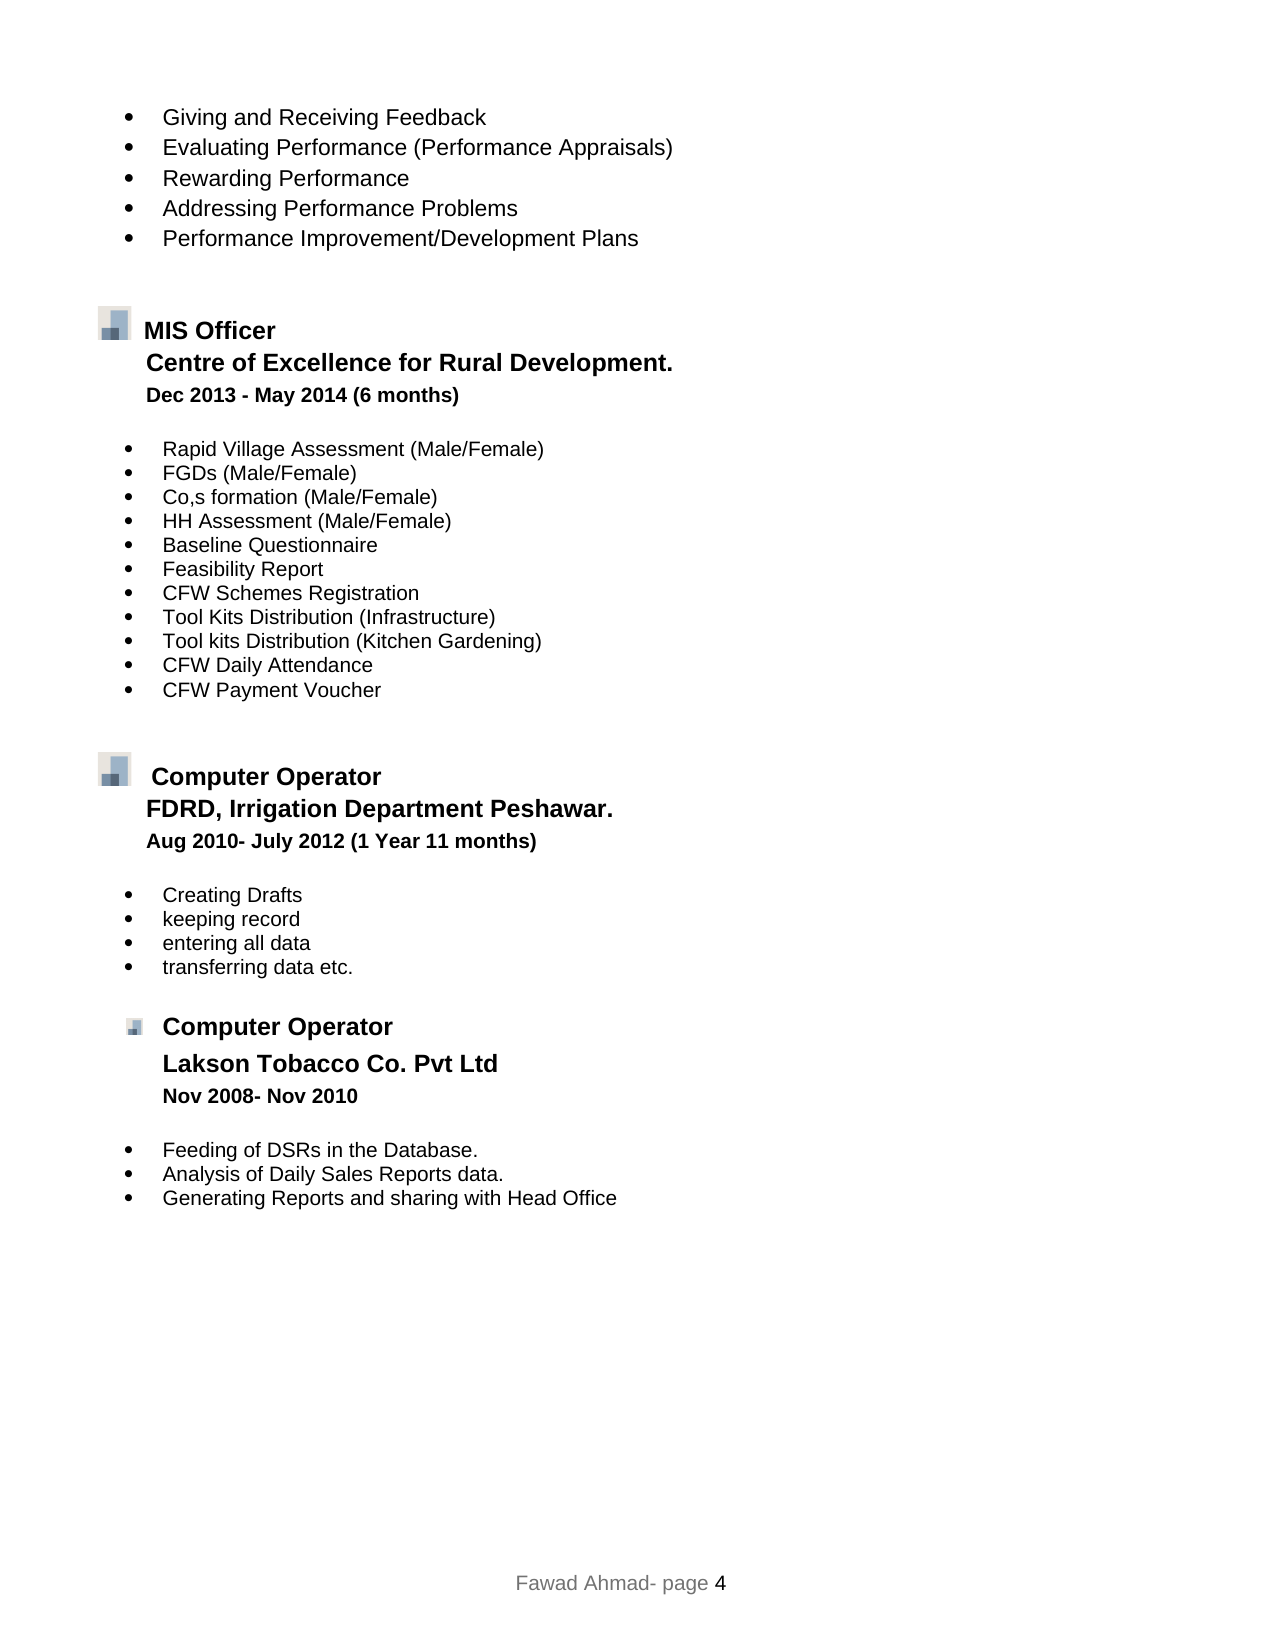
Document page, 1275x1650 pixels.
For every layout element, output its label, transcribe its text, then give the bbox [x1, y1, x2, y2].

list Rewarding Performance [125, 164, 1162, 191]
list keeping record [125, 907, 1162, 931]
list Performance Improvement/Development Plans [125, 225, 1162, 251]
text Dec 2013 - May 2014 (6 months) [146, 383, 1162, 407]
list Feasibility Report [125, 557, 1162, 581]
subtitle MIS Officer [98, 306, 1162, 345]
subtitle Computer Operator [98, 752, 1162, 791]
list Giving and Receiving Feedback [125, 104, 1162, 131]
list Generating Reports and sharing with Head Office [125, 1186, 1162, 1210]
list Analysis of Daily Sales Reports data. [125, 1162, 1162, 1186]
picture [126, 1018, 143, 1035]
list Tool kits Distribution (Kitchen Gardening) [125, 629, 1162, 653]
list CFW Schemes Registration [125, 581, 1162, 605]
list Addressing Performance Problems [125, 195, 1162, 221]
picture [97, 752, 132, 786]
list CFW Daily Attendance [125, 653, 1162, 677]
list Baseline Questionnaire [125, 533, 1162, 557]
subtitle Lakson Tobacco Co. Pvt Ltd [125, 1049, 1162, 1077]
list Evaluating Performance (Performance Appraisals) [125, 134, 1162, 161]
list Tool Kits Distribution (Infrastructure) [125, 605, 1162, 629]
list CFW Payment Voucher [125, 677, 1162, 701]
subtitle Centre of Excellence for Rural Development. [146, 348, 1162, 377]
picture [97, 306, 132, 340]
list Creating Drafts [125, 883, 1162, 907]
text Aug 2010- July 2012 (1 Year 11 months) [146, 829, 1162, 853]
list FGDs (Male/Female) [125, 461, 1162, 485]
subtitle Computer Operator [125, 1012, 1162, 1040]
list transferring data etc. [125, 955, 1162, 979]
list entering all data [125, 931, 1162, 955]
list HH Assessment (Male/Female) [125, 509, 1162, 533]
text Nov 2008- Nov 2010 [146, 1083, 1162, 1107]
list Feeding of DSRs in the Database. [125, 1138, 1162, 1162]
subtitle FDRD, Irrigation Department Peshawar. [146, 794, 1162, 823]
list Rapid Village Assessment (Male/Female) [125, 437, 1162, 461]
list Co,s formation (Male/Female) [125, 485, 1162, 509]
